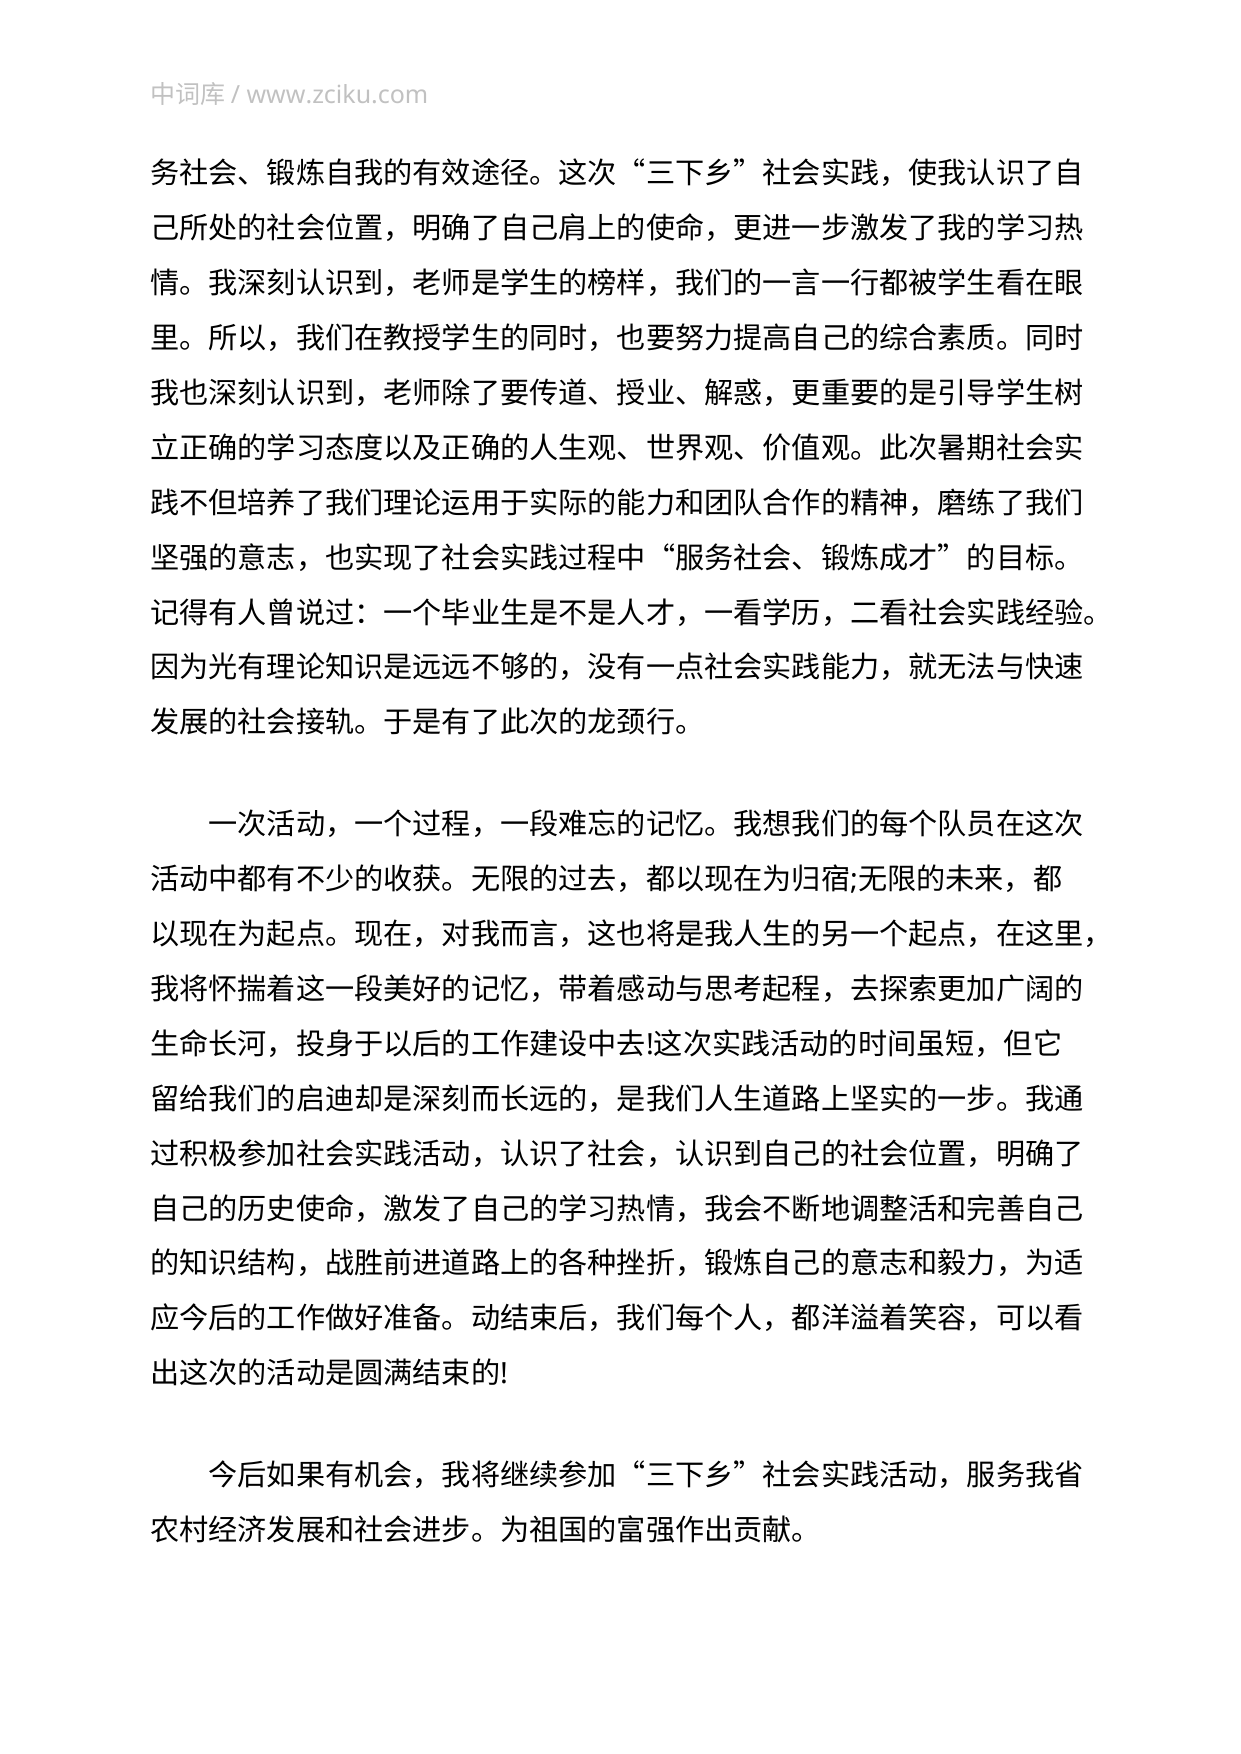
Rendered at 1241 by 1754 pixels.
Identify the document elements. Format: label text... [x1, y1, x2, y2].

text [150, 150, 1090, 741]
text 一次活动，一个过程，一段难忘的记忆。我想我们的每个队员在这次活动中都有不少的收获。无限的过去，都以现在为归宿;无限的未来，都以现在为起点。现在，对我而言，这也将是我人生的另一个起点，在这里，我将怀揣着这一段美好的记忆，带着感动与思考起程，去探索更加广阔的生命长河，投身于以后的工作建设中去!这次实践活动的时间虽短，但它留给我们的启迪却是深刻而长远的，是我们人生道路上坚实的一步。我通过积极参加社会实践活动，认识了社会，认识到自己的社会位置，明确了自己的历史使命，激发了自己的学习热情，我会不断地调整活和完善自己的知识结构，战胜前进道路上的各种挫折，锻炼自己的意志和毅力，为适应今后的工作做好准备。动结束后，我们每个人，都洋溢着笑容，可以看出这次的活动是圆满结束的! [150, 801, 1090, 1392]
text 今后如果有机会，我将继续参加“三下乡”社会实践活动，服务我省农村经济发展和社会进步。为祖国的富强作出贡献。 [150, 1452, 1090, 1549]
